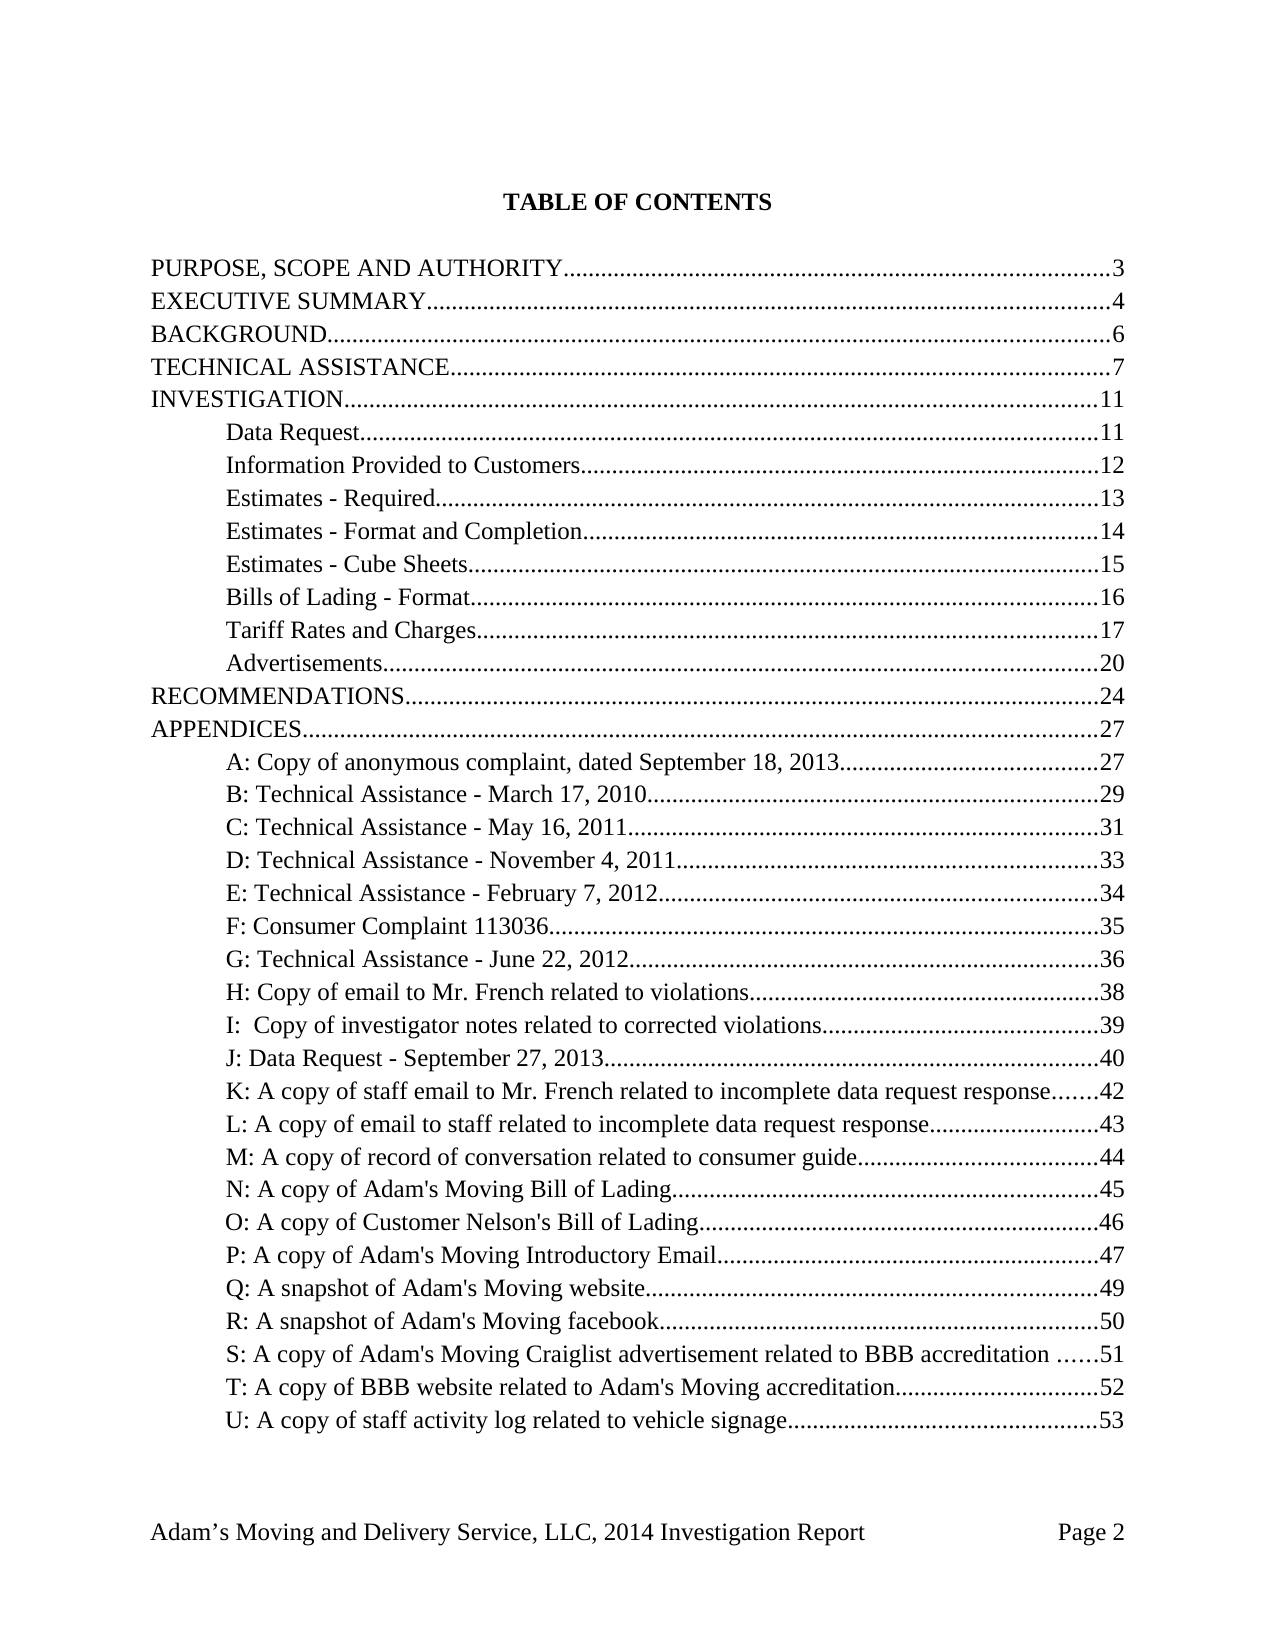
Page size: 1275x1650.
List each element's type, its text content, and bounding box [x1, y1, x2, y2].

text B: Technical Assistance - March 17, 2010 29 [150, 779, 1125, 808]
text TECHNICAL ASSISTANCE 7 [150, 352, 1125, 380]
text Estimates - Cube Sheets 15 [150, 549, 1125, 578]
text INVESTIGATION 11 [150, 384, 1125, 413]
text D: Technical Assistance - November 4, 2011 33 [150, 845, 1125, 874]
text Estimates - Required 13 [150, 483, 1125, 512]
text Data Request 11 [150, 417, 1125, 446]
text I: Copy of investigator notes related to corrected violations 39 [150, 1010, 1125, 1039]
text K: A copy of staff email to Mr. French related to incomplete data request response 42 [150, 1076, 1125, 1104]
text L: A copy of email to staff related to incomplete data request response 43 [150, 1109, 1125, 1137]
text H: Copy of email to Mr. French related to violations 38 [150, 977, 1125, 1006]
text G: Technical Assistance - June 22, 2012 36 [150, 944, 1125, 973]
text Advertisements 20 [150, 648, 1125, 677]
text J: Data Request - September 27, 2013 40 [150, 1043, 1125, 1072]
text BACKGROUND 6 [150, 319, 1125, 347]
text PURPOSE, SCOPE AND AUTHORITY 3 [150, 253, 1125, 282]
text Q: A snapshot of Adam's Moving website 49 [150, 1273, 1125, 1302]
text R: A snapshot of Adam's Moving facebook 50 [150, 1306, 1125, 1335]
text O: A copy of Customer Nelson's Bill of Lading 46 [150, 1207, 1125, 1236]
text RECOMMENDATIONS 24 [150, 681, 1125, 709]
text N: A copy of Adam's Moving Bill of Lading 45 [150, 1174, 1125, 1203]
text C: Technical Assistance - May 16, 2011 31 [150, 812, 1125, 841]
text E: Technical Assistance - February 7, 2012 34 [150, 878, 1125, 907]
text U: A copy of staff activity log related to vehicle signage 53 [150, 1405, 1125, 1434]
text TABLE OF CONTENTS [150, 187, 1125, 216]
text Tariff Rates and Charges 17 [150, 615, 1125, 644]
text A: Copy of anonymous complaint, dated September 18, 2013 27 [150, 747, 1125, 775]
text F: Consumer Complaint 113036 35 [150, 911, 1125, 940]
text T: A copy of BBB website related to Adam's Moving accreditation 52 [150, 1372, 1125, 1401]
text Bills of Lading - Format 16 [150, 582, 1125, 611]
text APPENDICES 27 [150, 714, 1125, 742]
text EXECUTIVE SUMMARY 4 [150, 286, 1125, 314]
text P: A copy of Adam's Moving Introductory Email 47 [150, 1240, 1125, 1269]
text Information Provided to Customers 12 [150, 450, 1125, 479]
text S: A copy of Adam's Moving Craiglist advertisement related to BBB accreditation 51 [150, 1339, 1125, 1368]
text M: A copy of record of conversation related to consumer guide 44 [150, 1142, 1125, 1170]
text Estimates - Format and Completion 14 [150, 516, 1125, 545]
